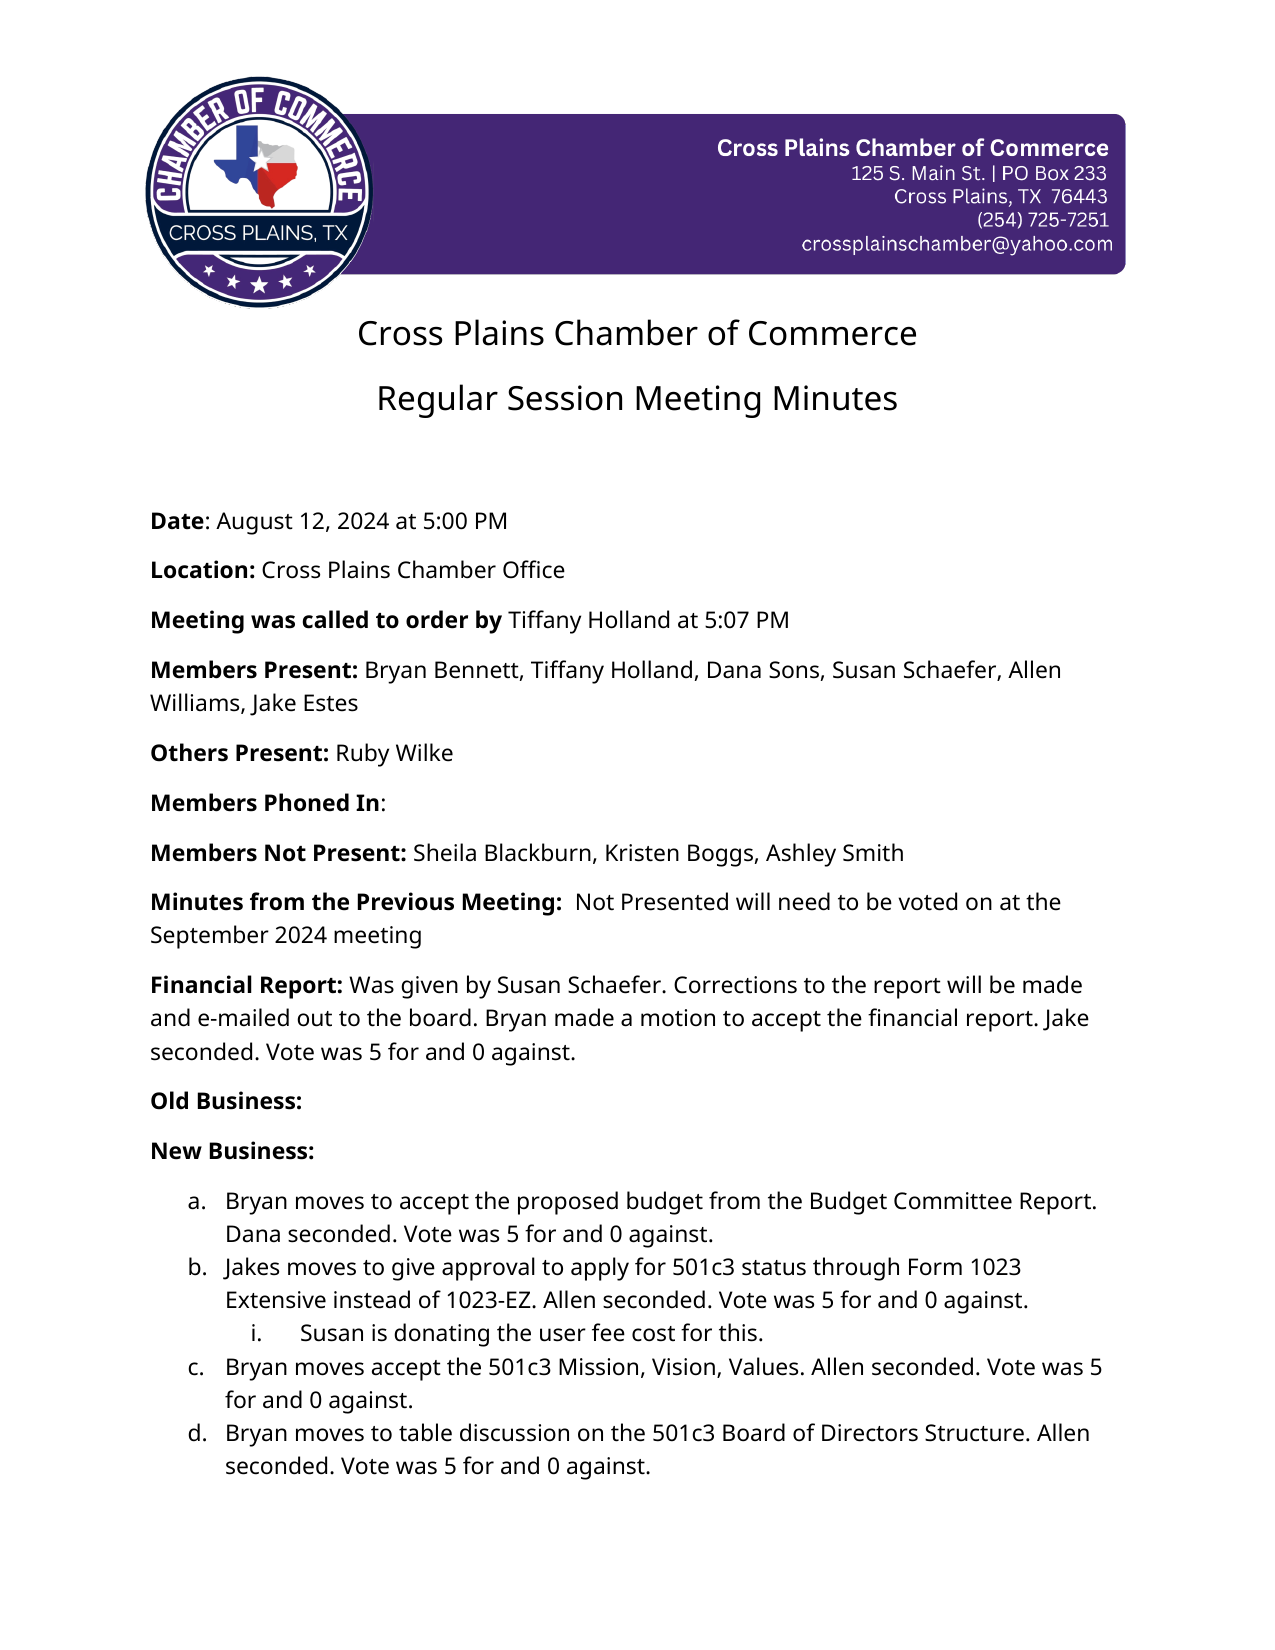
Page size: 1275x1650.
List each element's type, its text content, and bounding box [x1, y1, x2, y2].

text Old Business: [150, 1085, 1125, 1116]
text Financial Report: Was given by Susan Schaefer. Corrections to the report will be made and e-mailed out to the board. Bryan made a motion to accept the financial report. Jake seconded. Vote was 5 for and 0 against. [150, 969, 1125, 1067]
list Jakes moves to give approval to apply for 501c3 status through Form 1023 Extensive instead of 1023-EZ. Allen seconded. Vote was 5 for and 0 against. [187, 1251, 1125, 1315]
picture [133, 75, 1133, 311]
list Bryan moves to accept the proposed budget from the Budget Committee Report. Dana seconded. Vote was 5 for and 0 against. [187, 1185, 1125, 1249]
list Bryan moves accept the 501c3 Mission, Vision, Values. Allen seconded. Vote was 5 for and 0 against. [187, 1350, 1125, 1415]
text Members Phoned In: [150, 787, 1125, 818]
text Meeting was called to order by Tiffany Holland at 5:07 PM [150, 604, 1125, 635]
list Bryan moves to table discussion on the 501c3 Board of Directors Structure. Allen seconded. Vote was 5 for and 0 against. [187, 1417, 1125, 1481]
text Cross Plains Chamber of Commerce [150, 311, 1125, 356]
text Date: August 12, 2024 at 5:00 PM [150, 504, 1125, 536]
text Others Present: Ruby Wilke [150, 737, 1125, 768]
text New Business: [150, 1135, 1125, 1166]
text Regular Session Meeting Minutes [150, 375, 1125, 420]
text Members Present: Bryan Bennett, Tiffany Holland, Dana Sons, Susan Schaefer, Allen Williams, Jake Estes [150, 654, 1125, 718]
list Susan is donating the user fee cost for this. [262, 1317, 1125, 1348]
text Location: Cross Plains Chamber Office [150, 554, 1125, 586]
text Minutes from the Previous Meeting: Not Presented will need to be voted on at the September 2024 meeting [150, 886, 1125, 951]
text Members Not Present: Sheila Blackburn, Kristen Boggs, Ashley Smith [150, 836, 1125, 868]
